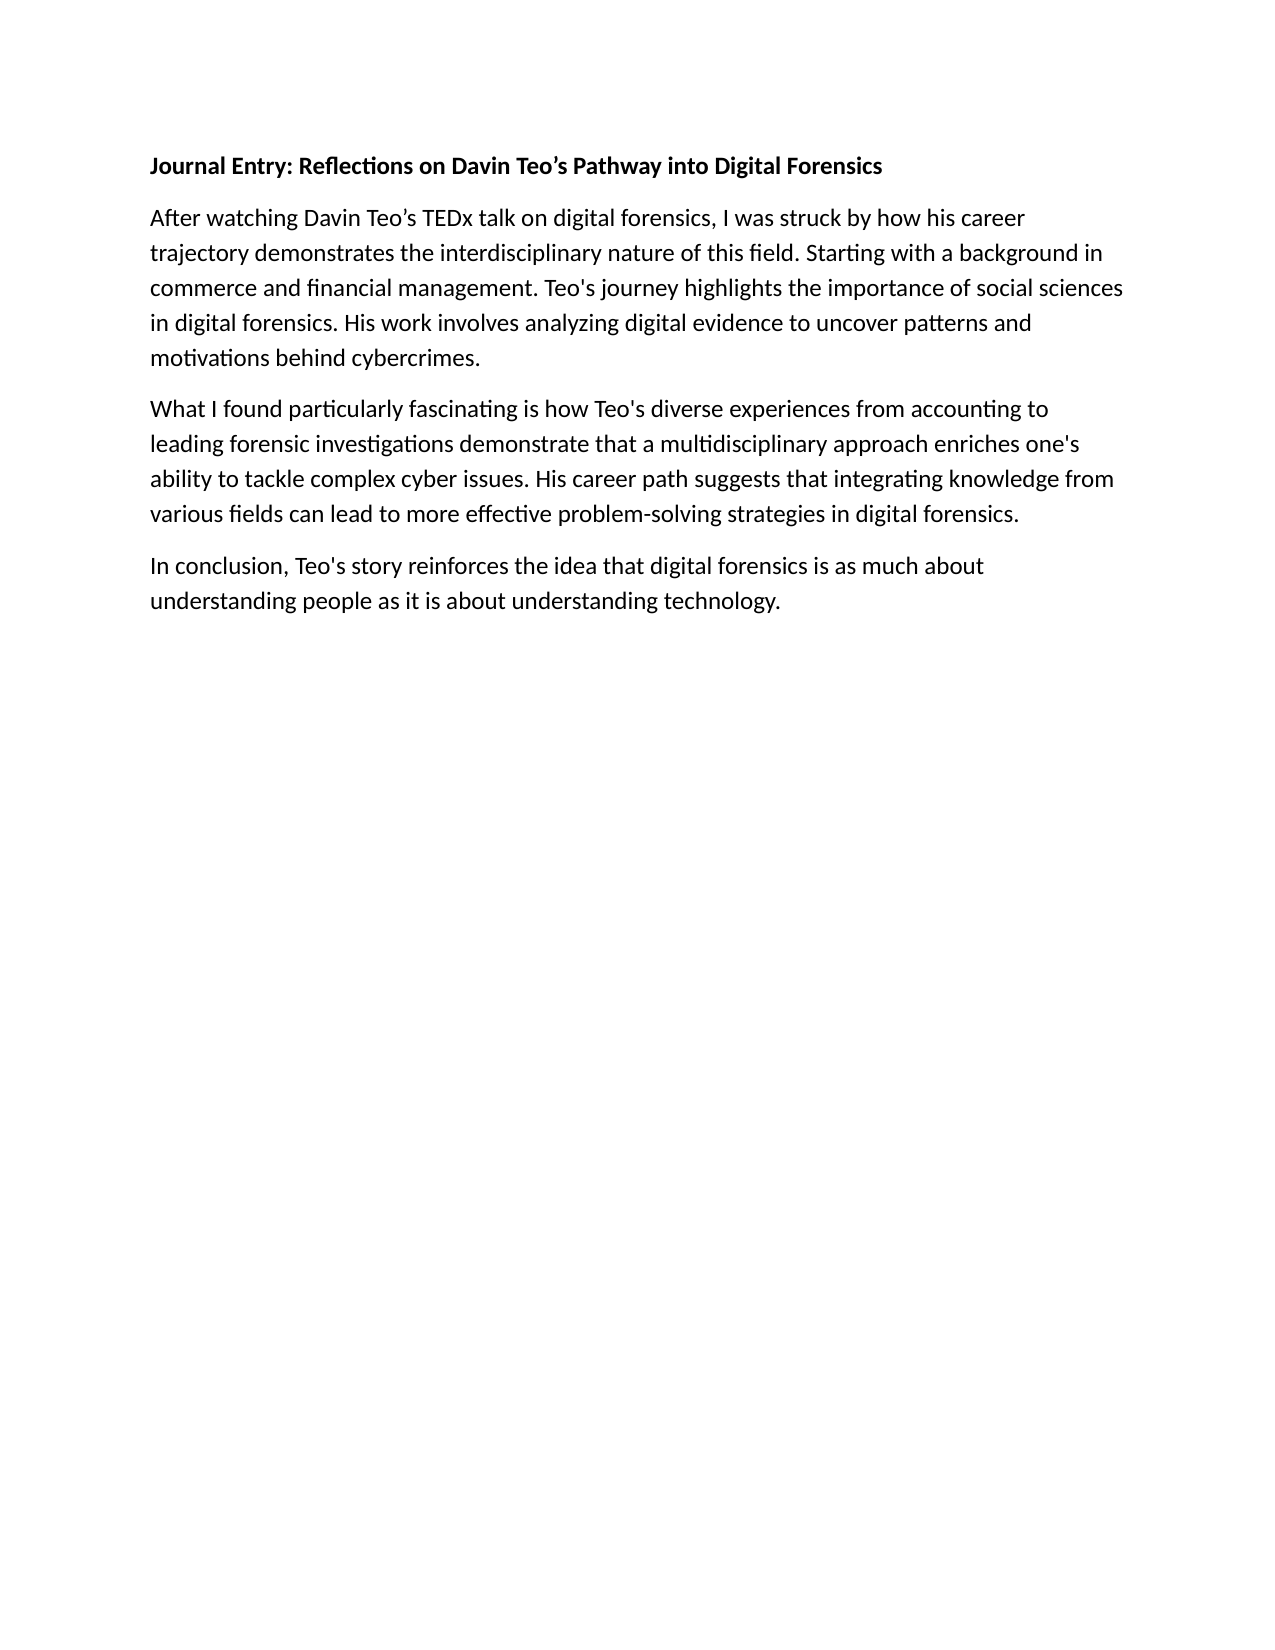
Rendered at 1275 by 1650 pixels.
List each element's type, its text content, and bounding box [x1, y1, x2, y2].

text In conclusion, Teo's story reinforces the idea that digital forensics is as much about understanding people as it is about understanding technology. [150, 550, 1125, 616]
text After watching Davin Teo’s TEDx talk on digital forensics, I was struck by how his career trajectory demonstrates the interdisciplinary nature of this field. Starting with a background in commerce and financial management. Teo's journey highlights the importance of social sciences in digital forensics. His work involves analyzing digital evidence to uncover patterns and motivations behind cybercrimes. [150, 202, 1125, 372]
text What I found particularly fascinating is how Teo's diverse experiences from accounting to leading forensic investigations demonstrate that a multidisciplinary approach enriches one's ability to tackle complex cyber issues. His career path suggests that integrating knowledge from various fields can lead to more effective problem-solving strategies in digital forensics.​ [150, 393, 1125, 529]
text Journal Entry: Reflections on Davin Teo’s Pathway into Digital Forensics [150, 150, 1125, 181]
